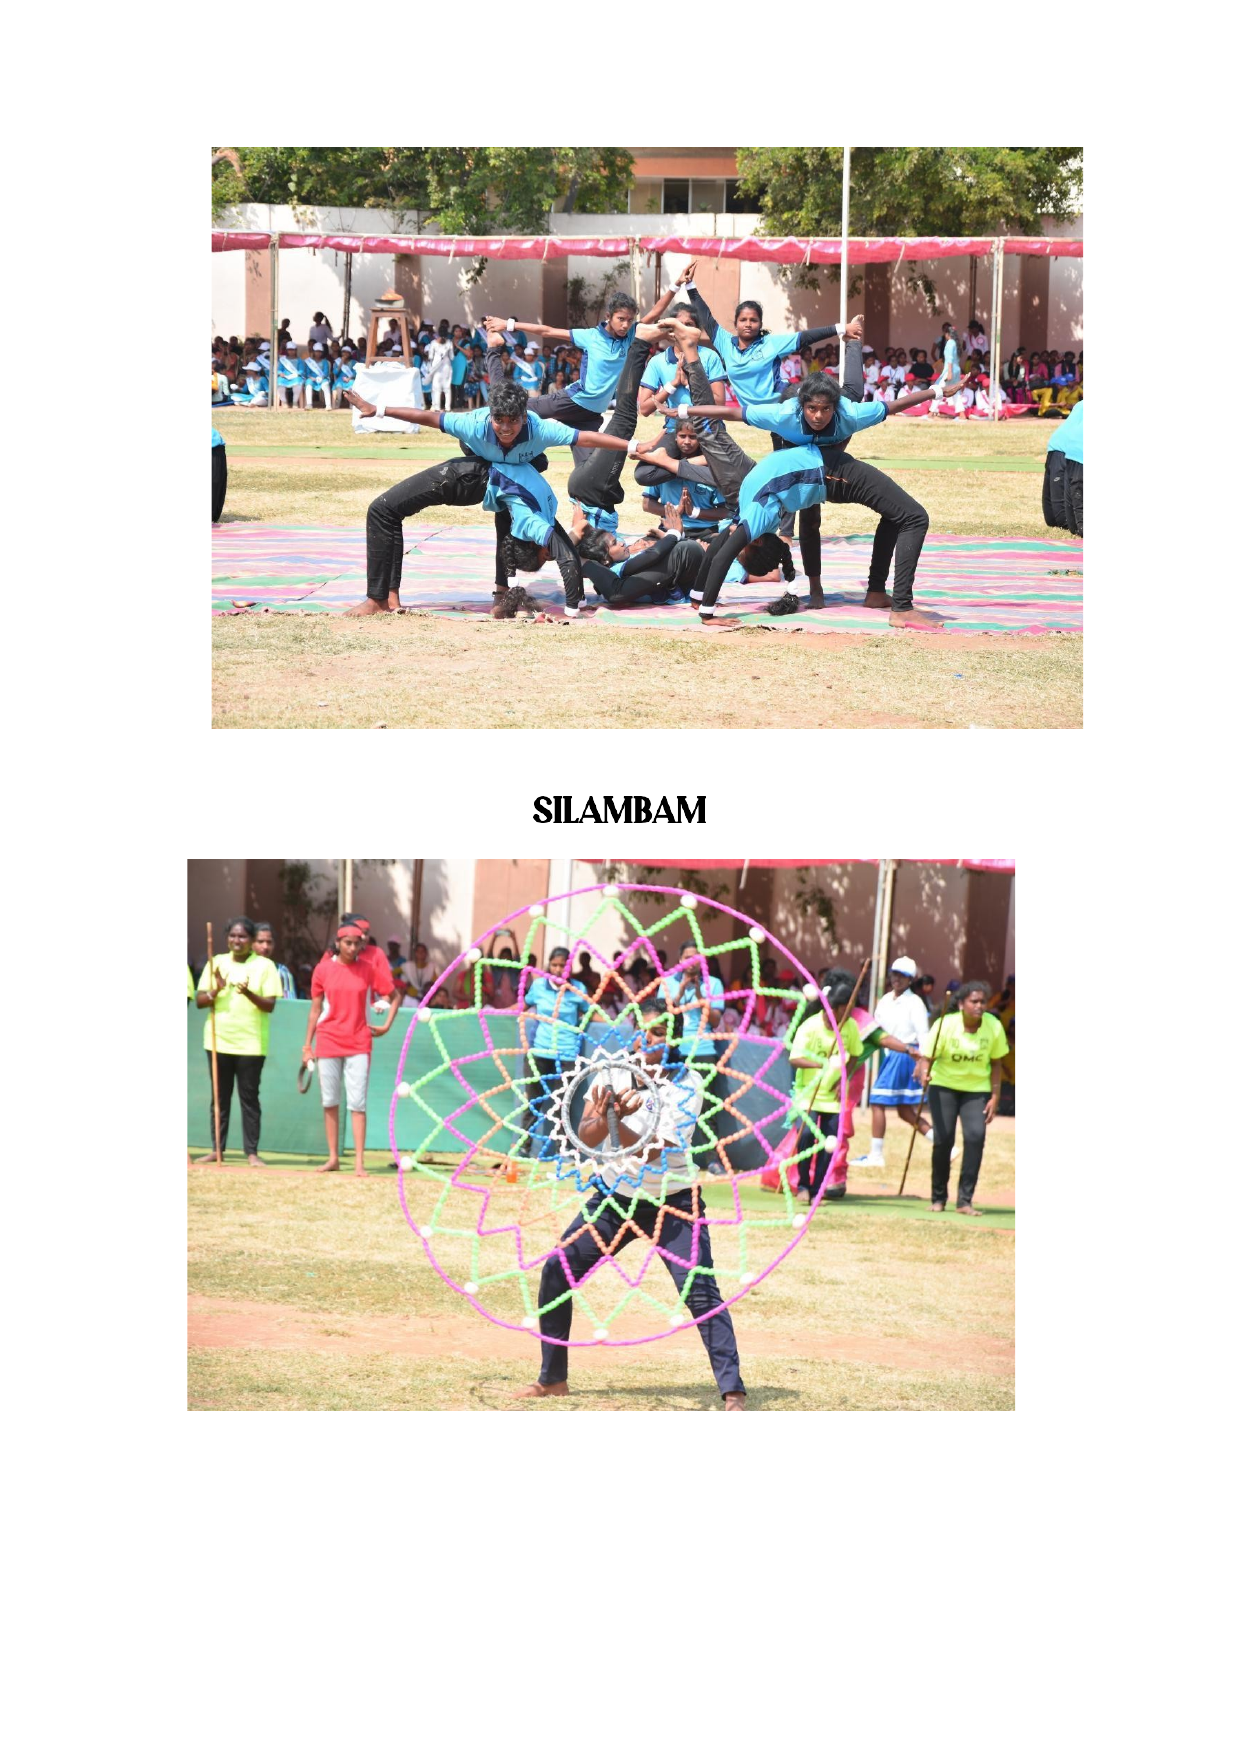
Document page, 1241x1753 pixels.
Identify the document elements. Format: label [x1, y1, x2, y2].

picture [187, 859, 1016, 1411]
picture [211, 147, 1084, 729]
picture [533, 796, 706, 823]
